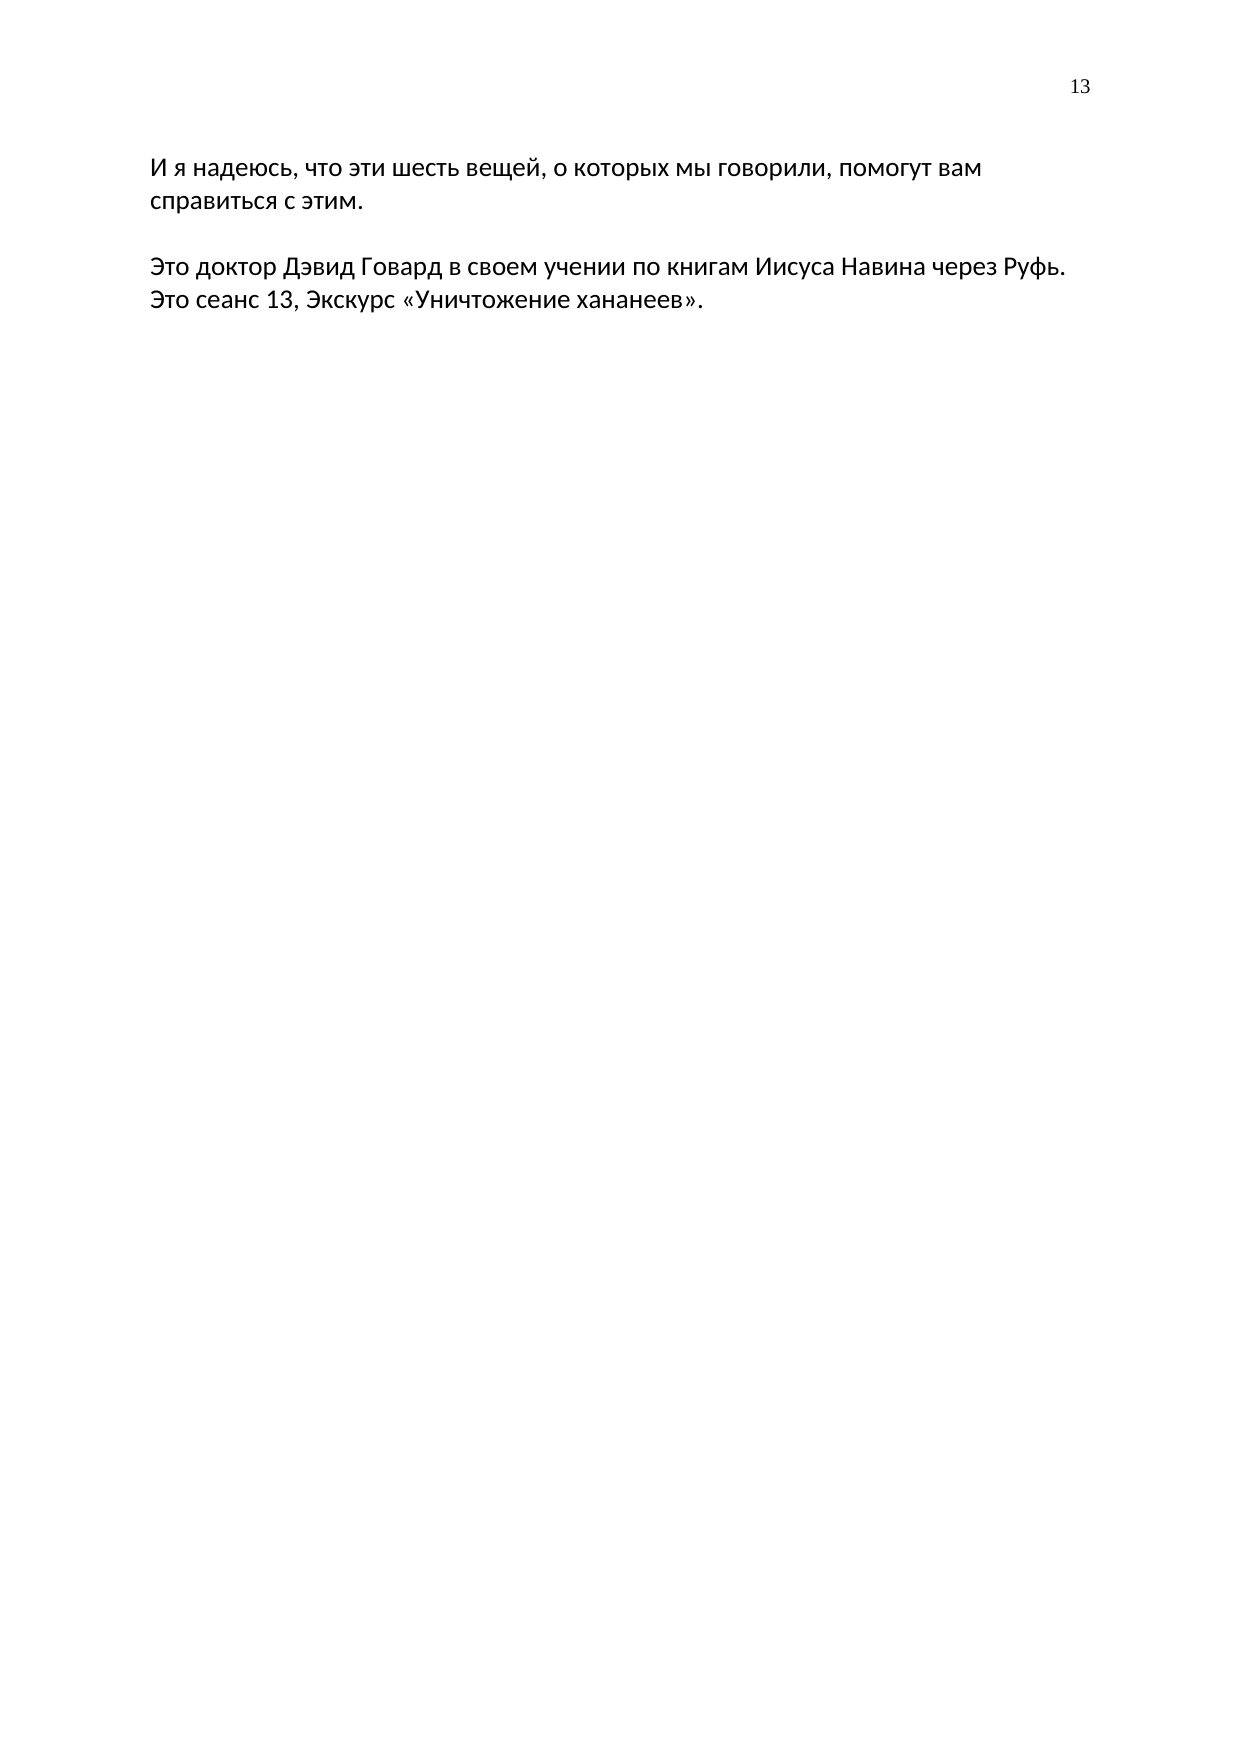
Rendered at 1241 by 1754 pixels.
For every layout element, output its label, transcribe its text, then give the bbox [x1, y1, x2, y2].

text И я надеюсь, что эти шесть вещей, о которых мы говорили, помогут вам справиться с этим. [150, 150, 1090, 216]
text Это доктор Дэвид Говард в своем учении по книгам Иисуса Навина через Руфь. Это сеанс 13, Экскурс «Уничтожение хананеев». [150, 249, 1090, 315]
